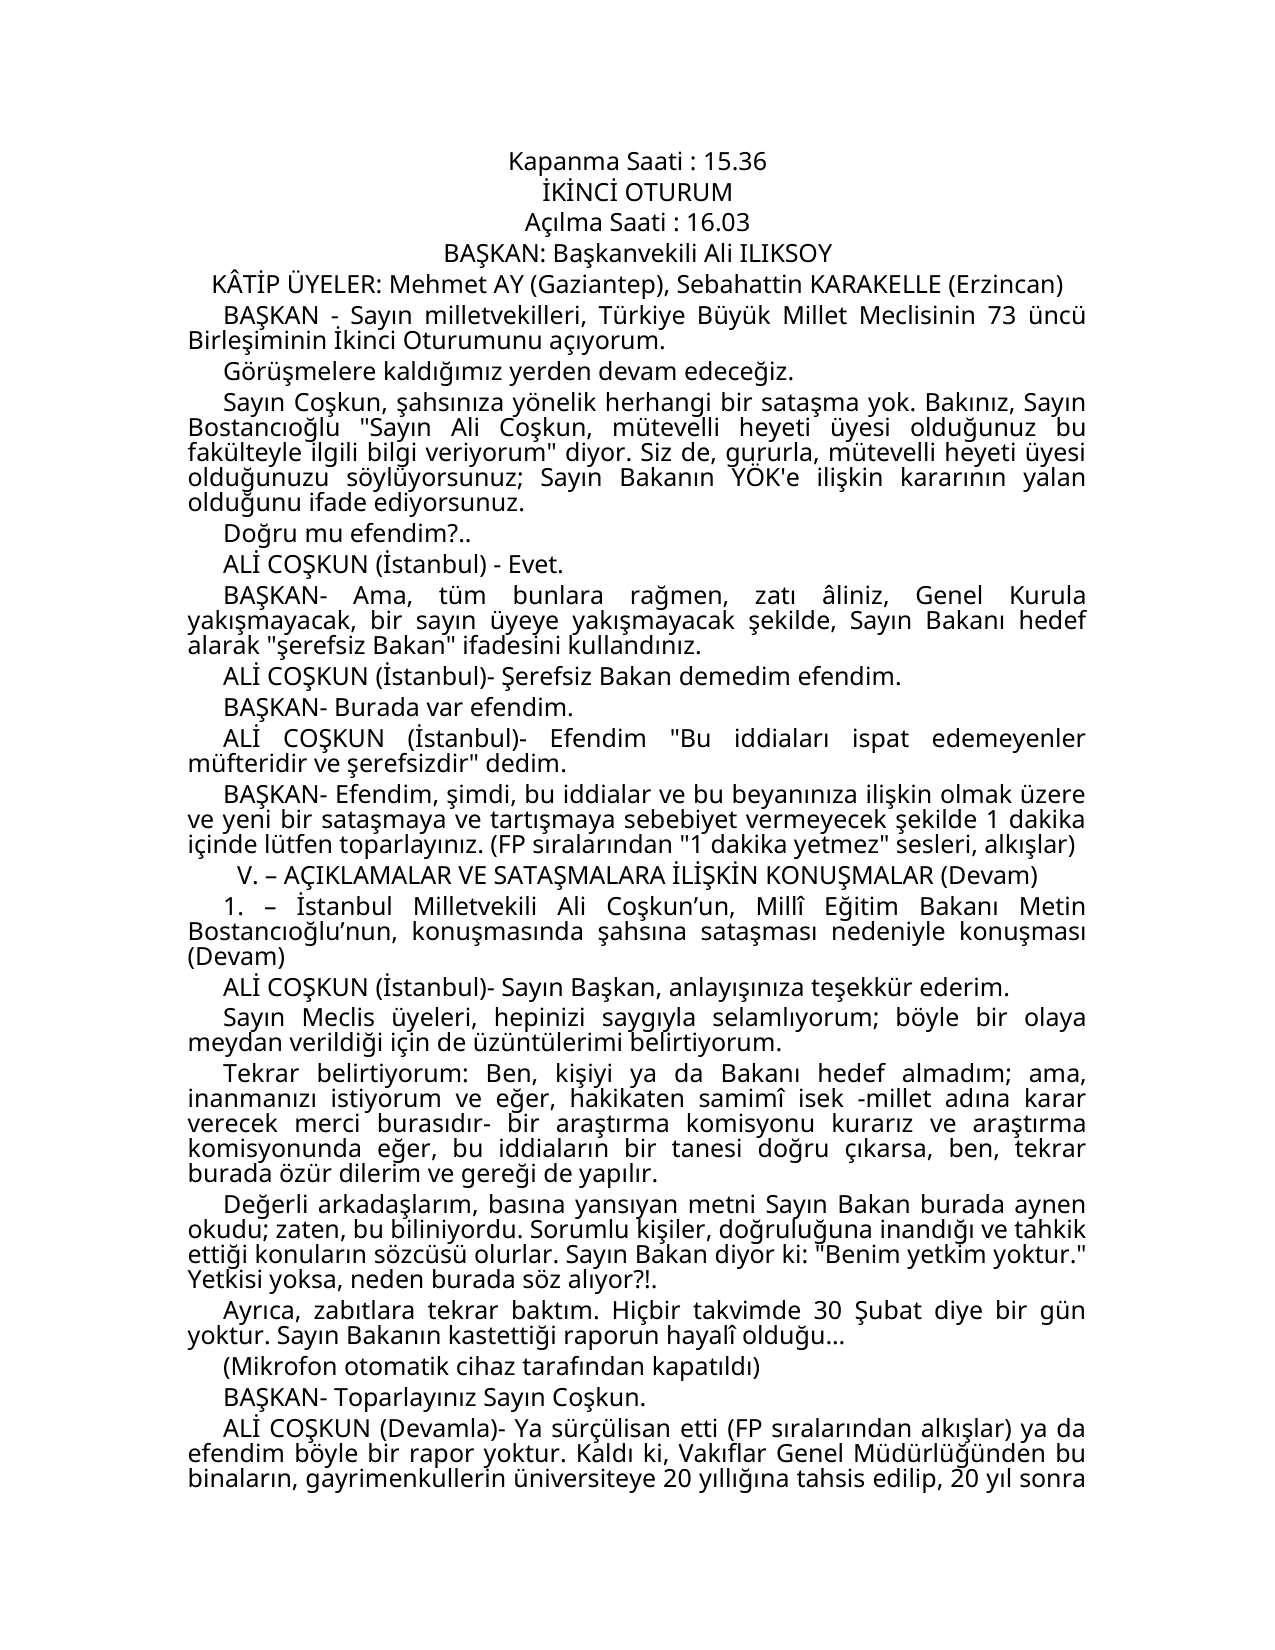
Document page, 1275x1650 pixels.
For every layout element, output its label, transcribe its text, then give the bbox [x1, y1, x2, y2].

text (Mikrofon otomatik cihaz tarafından kapatıldı) [187, 1356, 1087, 1381]
text Sayın Coşkun, şahsınıza yönelik herhangi bir sataşma yok. Bakınız, Sayın Bostancıoğlu "Sayın Ali Coşkun, mütevelli heyeti üyesi olduğunuz bu fakülteyle ilgili bilgi veriyorum" diyor. Siz de, gururla, mütevelli heyeti üyesi olduğunuzu söylüyorsunuz; Sayın Bakanın YÖK'e ilişkin kararının yalan olduğunu ifade ediyorsunuz. [187, 392, 1087, 517]
text Açılma Saati : 16.03 [187, 212, 1087, 237]
text KÂTİP ÜYELER: Mehmet AY (Gaziantep), Sebahattin KARAKELLE (Erzincan) [187, 274, 1087, 299]
text Değerli arkadaşlarım, basına yansıyan metni Sayın Bakan burada aynen okudu; zaten, bu biliniyordu. Sorumlu kişiler, doğruluğuna inandığı ve tahkik ettiği konuların sözcüsü olurlar. Sayın Bakan diyor ki: "Benim yetkim yoktur." Yetkisi yoksa, neden burada söz alıyor?!. [187, 1194, 1087, 1294]
text BAŞKAN: Başkanvekili Ali ILIKSOY [187, 243, 1087, 268]
text BAŞKAN- Toparlayınız Sayın Coşkun. [187, 1387, 1087, 1412]
text Ayrıca, zabıtlara tekrar baktım. Hiçbir takvimde 30 Şubat diye bir gün yoktur. Sayın Bakanın kastettiği raporun hayalî olduğu... [187, 1300, 1087, 1350]
text BAŞKAN- Burada var efendim. [187, 696, 1087, 721]
text Doğru mu efendim?.. [187, 522, 1087, 547]
text ALİ COŞKUN (İstanbul)- Şerefsiz Bakan demedim efendim. [187, 665, 1087, 690]
text Tekrar belirtiyorum: Ben, kişiyi ya da Bakanı hedef almadım; ama, inanmanızı istiyorum ve eğer, hakikaten samimî isek -millet adına karar verecek merci burasıdır- bir araştırma komisyonu kurarız ve araştırma komisyonunda eğer, bu iddiaların bir tanesi doğru çıkarsa, ben, tekrar burada özür dilerim ve gereği de yapılır. [187, 1063, 1087, 1188]
text Kapanma Saati : 15.36 [187, 150, 1087, 175]
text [187, 1417, 1087, 1492]
text Sayın Meclis üyeleri, hepinizi saygıyla selamlıyorum; böyle bir olaya meydan verildiği için de üzüntülerimi belirtiyorum. [187, 1007, 1087, 1057]
text İKİNCİ OTURUM [187, 181, 1087, 206]
text V. – AÇIKLAMALAR VE SATAŞMALARA İLİŞKİN KONUŞMALAR (Devam) [187, 864, 1087, 889]
text 1. – İstanbul Milletvekili Ali Coşkun’un, Millî Eğitim Bakanı Metin Bostancıoğlu’nun, konuşmasında şahsına sataşması nedeniyle konuşması (Devam) [187, 895, 1087, 970]
text Görüşmelere kaldığımız yerden devam edeceğiz. [187, 361, 1087, 386]
text ALİ COŞKUN (İstanbul)- Sayın Başkan, anlayışınıza teşekkür ederim. [187, 976, 1087, 1001]
text ALİ COŞKUN (İstanbul) - Evet. [187, 553, 1087, 578]
text BAŞKAN- Efendim, şimdi, bu iddialar ve bu beyanınıza ilişkin olmak üzere ve yeni bir sataşmaya ve tartışmaya sebebiyet vermeyecek şekilde 1 dakika içinde lütfen toparlayınız. (FP sıralarından "1 dakika yetmez" sesleri, alkışlar) [187, 783, 1087, 858]
text ALİ COŞKUN (İstanbul)- Efendim "Bu iddiaları ispat edemeyenler müfteridir ve şerefsizdir" dedim. [187, 727, 1087, 777]
text BAŞKAN - Sayın milletvekilleri, Türkiye Büyük Millet Meclisinin 73 üncü Birleşiminin İkinci Oturumunu açıyorum. [187, 305, 1087, 355]
text BAŞKAN- Ama, tüm bunlara rağmen, zatı âliniz, Genel Kurula yakışmayacak, bir sayın üyeye yakışmayacak şekilde, Sayın Bakanı hedef alarak "şerefsiz Bakan" ifadesini kullandınız. [187, 584, 1087, 659]
